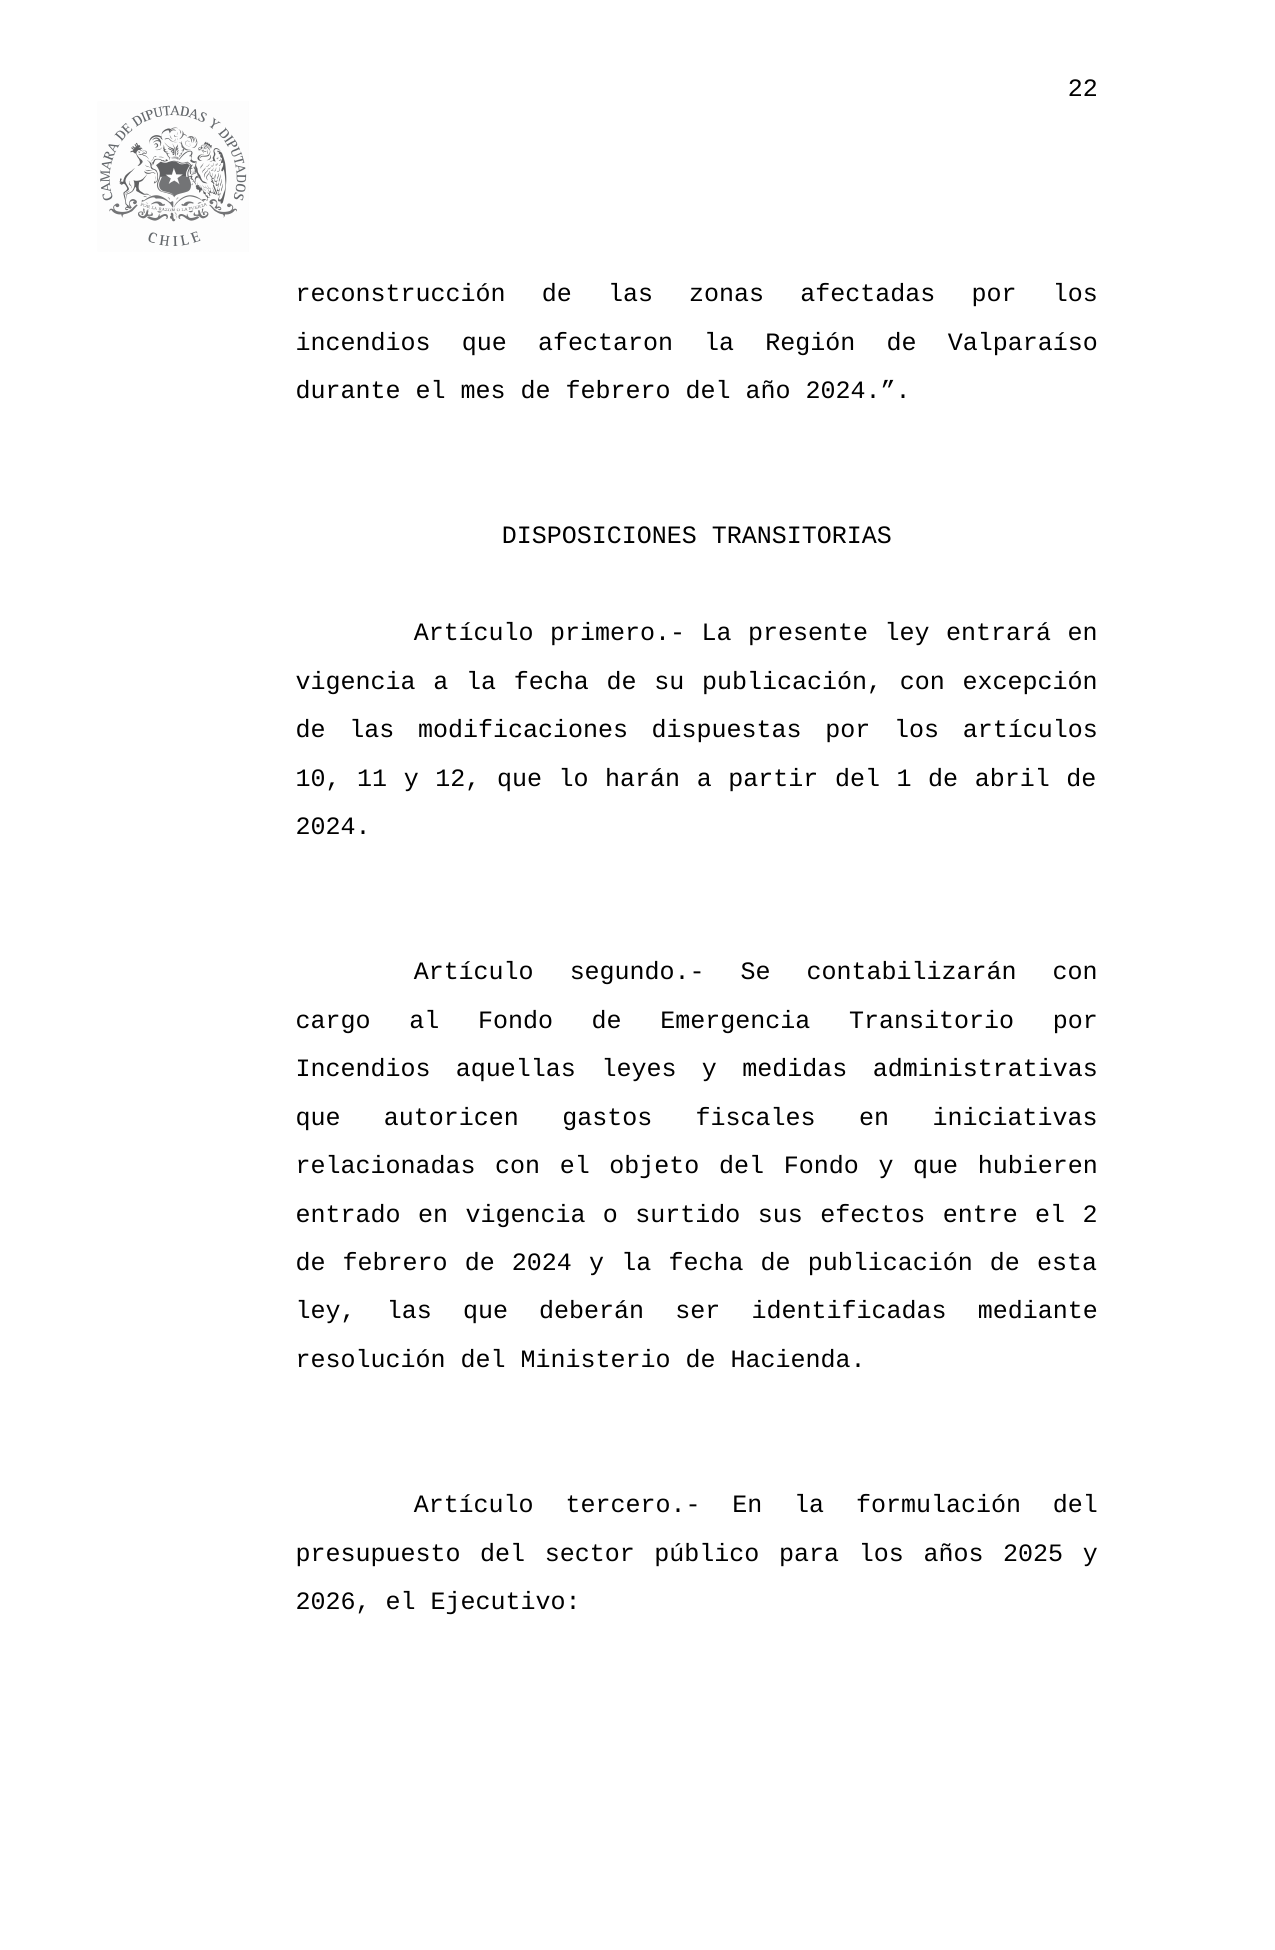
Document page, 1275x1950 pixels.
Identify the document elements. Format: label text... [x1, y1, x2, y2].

text Artículo segundo.- Se contabilizarán con cargo al Fondo de Emergencia Transitorio por Incendios aquellas leyes y medidas administrativas que autoricen gastos fiscales en iniciativas relacionadas con el objeto del Fondo y que hubieren entrado en vigencia o surtido sus efectos entre el 2 de febrero de 2024 y la fecha de publicación de esta ley, las que deberán ser identificadas mediante resolución del Ministerio de Hacienda. [295, 959, 1098, 1375]
text Artículo primero.- La presente ley entrará en vigencia a la fecha de su publicación, con excepción de las modificaciones dispuestas por los artículos 10, 11 y 12, que lo harán a partir del 1 de abril de 2024. [295, 620, 1098, 842]
text DISPOSICIONES TRANSITORIAS [295, 523, 1098, 551]
text Artículo tercero.- En la formulación del presupuesto del sector público para los años 2025 y 2026, el Ejecutivo: [295, 1492, 1098, 1617]
picture [97, 101, 249, 252]
